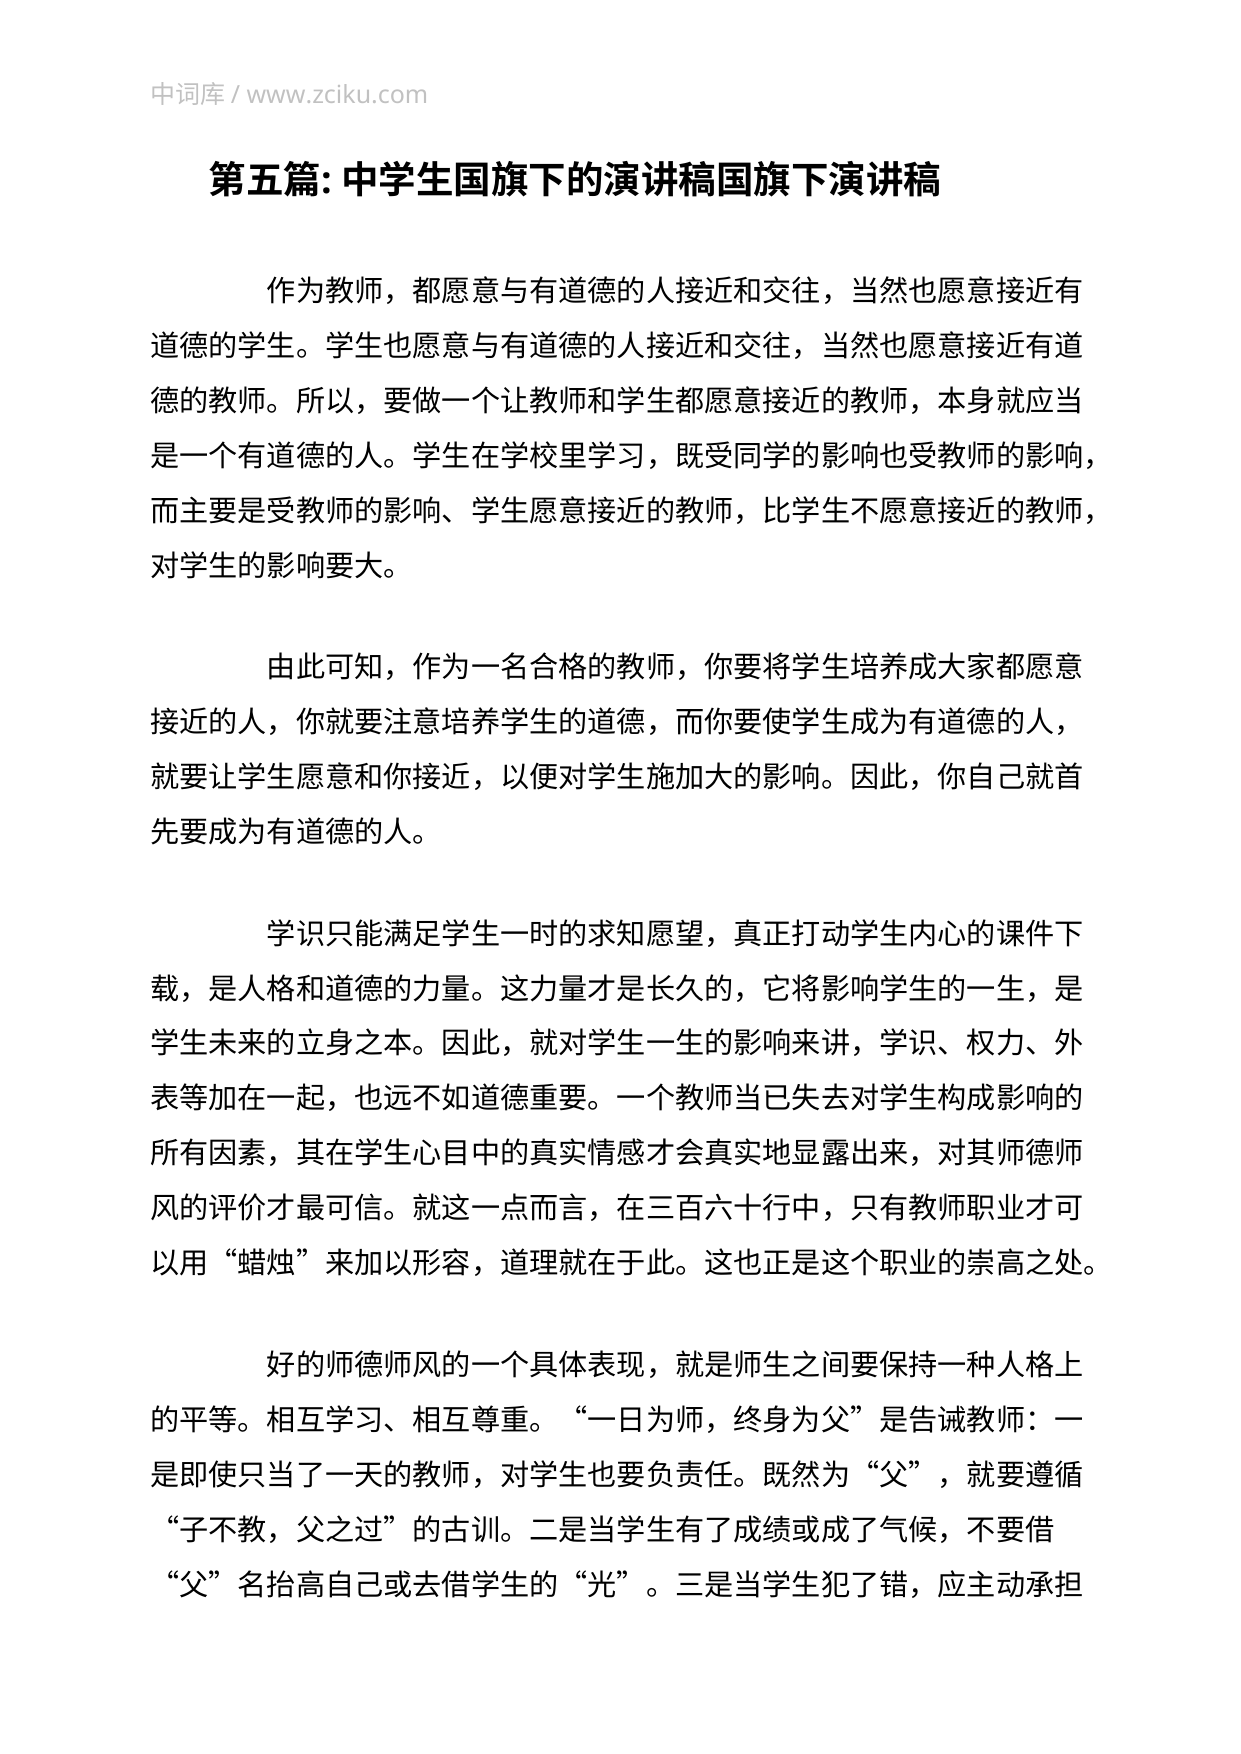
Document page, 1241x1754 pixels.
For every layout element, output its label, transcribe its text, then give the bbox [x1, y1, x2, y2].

text 学识只能满足学生一时的求知愿望，真正打动学生内心的课件下载，是人格和道德的力量。这力量才是长久的，它将影响学生的一生，是学生未来的立身之本。因此，就对学生一生的影响来讲，学识、权力、外表等加在一起，也远不如道德重要。一个教师当已失去对学生构成影响的所有因素，其在学生心目中的真实情感才会真实地显露出来，对其师德师风的评价才最可信。就这一点而言，在三百六十行中，只有教师职业才可以用“蜡烛”来加以形容，道理就在于此。这也正是这个职业的崇高之处。 [150, 910, 1090, 1282]
text 第五篇: 中学生国旗下的演讲稿国旗下演讲稿 [150, 150, 1090, 204]
text 由此可知，作为一名合格的教师，你要将学生培养成大家都愿意接近的人，你就要注意培养学生的道德，而你要使学生成为有道德的人，就要让学生愿意和你接近，以便对学生施加大的影响。因此，你自己就首先要成为有道德的人。 [150, 644, 1090, 851]
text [150, 1341, 1090, 1603]
text 作为教师，都愿意与有道德的人接近和交往，当然也愿意接近有道德的学生。学生也愿意与有道德的人接近和交往，当然也愿意接近有道德的教师。所以，要做一个让教师和学生都愿意接近的教师，本身就应当是一个有道德的人。学生在学校里学习，既受同学的影响也受教师的影响，而主要是受教师的影响、学生愿意接近的教师，比学生不愿意接近的教师，对学生的影响要大。 [150, 268, 1090, 584]
